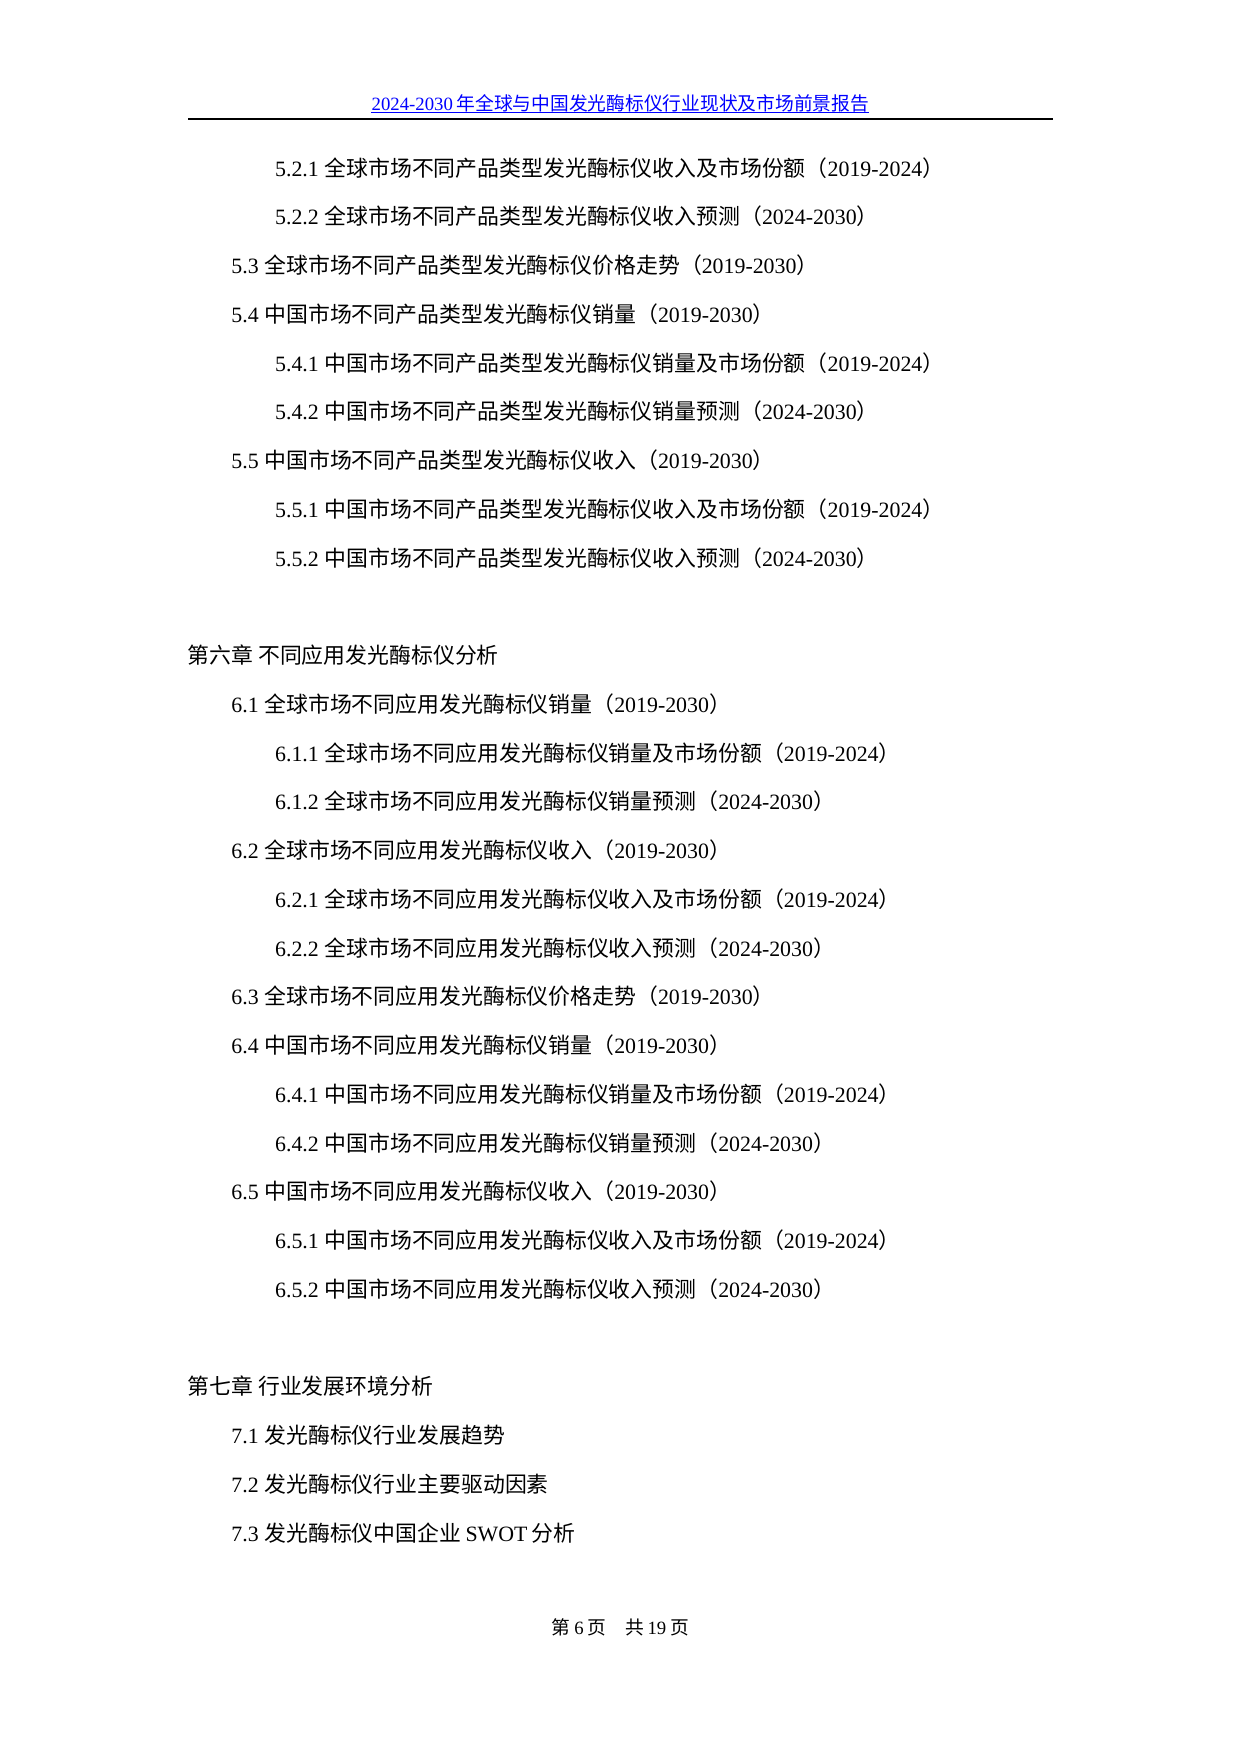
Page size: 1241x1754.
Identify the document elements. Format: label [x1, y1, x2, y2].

text [187, 150, 1053, 1548]
